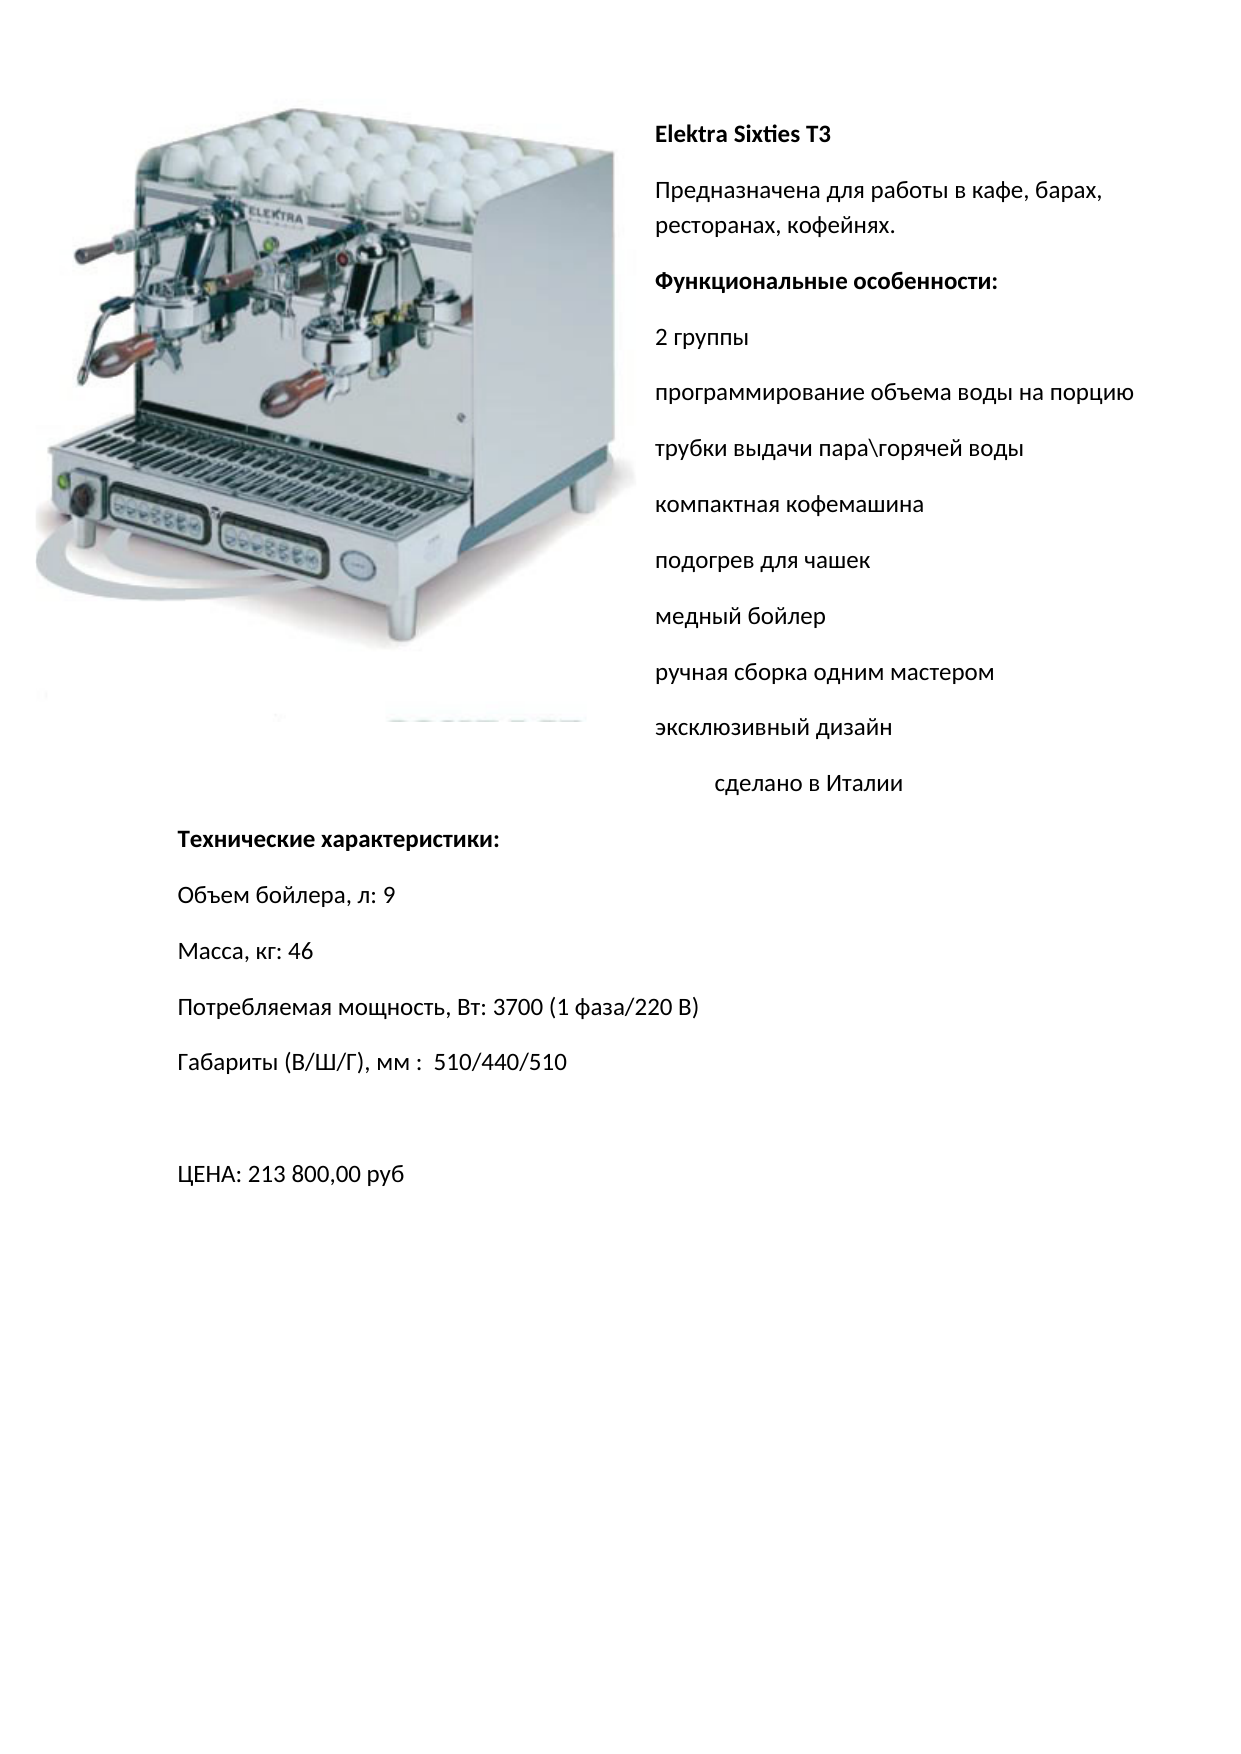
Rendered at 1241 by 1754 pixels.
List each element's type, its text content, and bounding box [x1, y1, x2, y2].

text медный бойлер [637, 600, 1152, 630]
text Elektra Sixties T3 [637, 118, 1152, 149]
picture [35, 0, 637, 722]
text Масса, кг: 46 [177, 935, 1152, 965]
text Потребляемая мощность, Вт: 3700 (1 фаза/220 В) [177, 991, 1152, 1021]
text Габариты (В/Ш/Г), мм : 510/440/510 [177, 1046, 1152, 1077]
text 2 группы [637, 321, 1152, 351]
text программирование объема воды на порцию [637, 376, 1152, 407]
text эксклюзивный дизайн [177, 711, 1152, 742]
text сделано в Италии [177, 767, 1152, 798]
text ручная сборка одним мастером [637, 656, 1152, 686]
text ЦЕНА: 213 800,00 руб [177, 1158, 1152, 1221]
text Предназначена для работы в кафе, барах, ресторанах, кофейнях. [637, 174, 1152, 239]
text трубки выдачи пара\горячей воды [637, 432, 1152, 463]
text подогрев для чашек [637, 544, 1152, 574]
text Объем бойлера, л: 9 [177, 879, 1152, 909]
text Технические характеристики: [177, 823, 1152, 854]
text Функциональные особенности: [637, 265, 1152, 295]
text компактная кофемашина [637, 488, 1152, 519]
